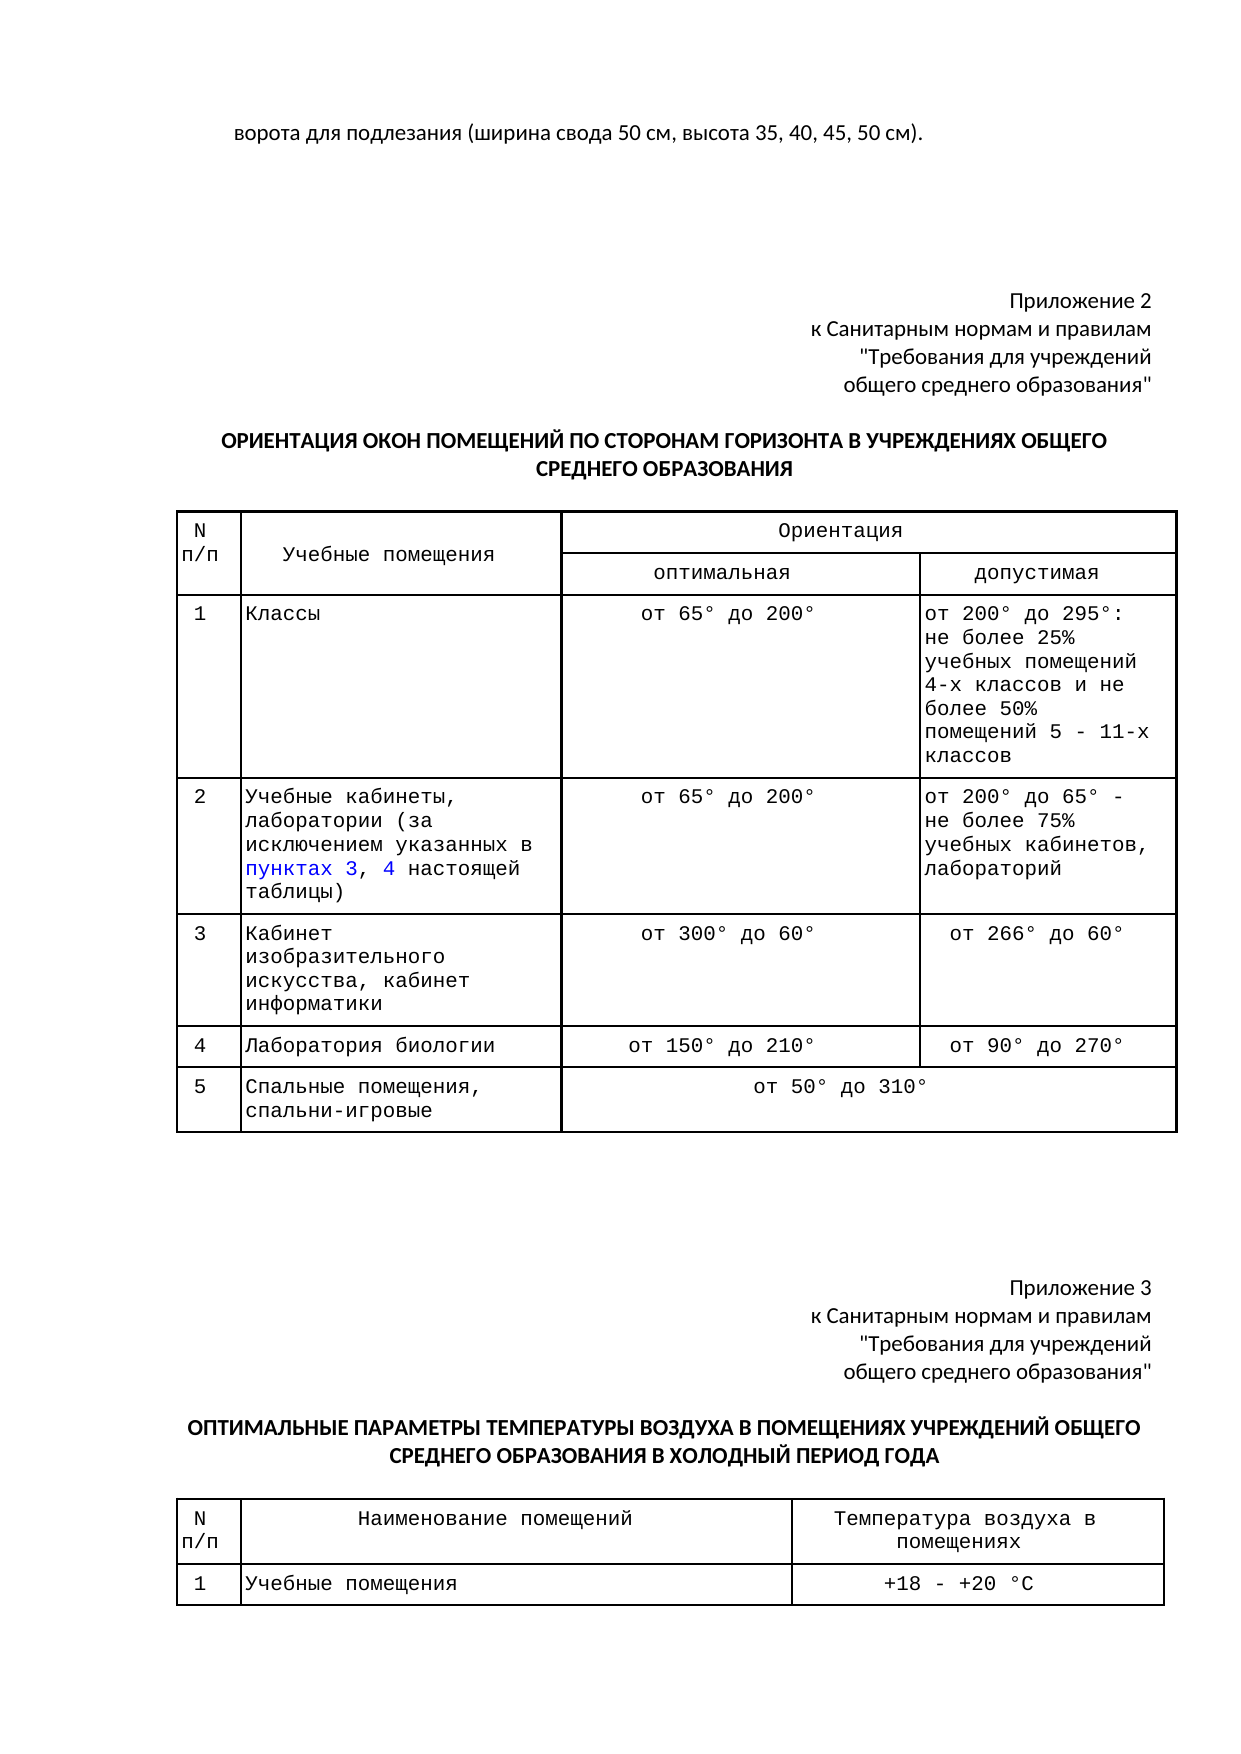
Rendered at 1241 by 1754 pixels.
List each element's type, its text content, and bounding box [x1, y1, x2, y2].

table_cell +18 - +20 °С [793, 1565, 1163, 1604]
table_cell 3 [178, 915, 240, 1025]
table_header Ориентация [563, 513, 1175, 552]
table_cell 4 [178, 1027, 240, 1066]
text "Требования для учреждений [177, 1329, 1152, 1357]
text Приложение 2 [177, 286, 1152, 314]
table_cell Учебные помещения [242, 1565, 791, 1604]
table_cell Учебные кабинеты, лаборатории (за исключением указанных в пунктах 3, 4 настоящей таблицы) [242, 779, 560, 913]
table_header Температура воздуха в помещениях [793, 1500, 1163, 1563]
text ОРИЕНТАЦИЯ ОКОН ПОМЕЩЕНИЙ ПО СТОРОНАМ ГОРИЗОНТА В УЧРЕЖДЕНИЯХ ОБЩЕГО СРЕДНЕГО ОБРАЗОВАНИЯ [177, 426, 1152, 482]
text ворота для подлезания (ширина свода 50 см, высота 35, 40, 45, 50 см). [177, 118, 1152, 146]
table_header Учебные помещения [242, 513, 560, 593]
table_cell от 50° до 310° [563, 1068, 1175, 1131]
table_cell 2 [178, 779, 240, 913]
table_cell оптимальная [563, 554, 919, 593]
table_header Наименование помещений [242, 1500, 791, 1563]
table_cell допустимая [921, 554, 1175, 593]
table_cell от 300° до 60° [563, 915, 919, 1025]
text общего среднего образования" [177, 1357, 1152, 1386]
table_cell Спальные помещения, спальни-игровые [242, 1068, 560, 1131]
table_cell 1 [178, 1565, 240, 1604]
table_cell Классы [242, 596, 560, 777]
table_cell Лаборатория биологии [242, 1027, 560, 1066]
table_cell от 266° до 60° [921, 915, 1175, 1025]
text "Требования для учреждений [177, 342, 1152, 370]
table_cell Кабинет изобразительного искусства, кабинет информатики [242, 915, 560, 1025]
table_cell от 150° до 210° [563, 1027, 919, 1066]
table_header N п/п [178, 1500, 240, 1563]
table_cell от 90° до 270° [921, 1027, 1175, 1066]
text Приложение 3 [177, 1273, 1152, 1301]
table_cell 5 [178, 1068, 240, 1131]
table_header N п/п [178, 513, 240, 593]
text ОПТИМАЛЬНЫЕ ПАРАМЕТРЫ ТЕМПЕРАТУРЫ ВОЗДУХА В ПОМЕЩЕНИЯХ УЧРЕЖДЕНИЙ ОБЩЕГО СРЕДНЕГО ОБРАЗОВАНИЯ В ХОЛОДНЫЙ ПЕРИОД ГОДА [177, 1413, 1152, 1469]
text к Санитарным нормам и правилам [177, 314, 1152, 342]
table_cell от 200° до 295°: не более 25% учебных помещений 4-х классов и не более 50% помещений 5 - 11-х классов [921, 596, 1175, 777]
table_cell от 65° до 200° [563, 779, 919, 913]
table_cell от 65° до 200° [563, 596, 919, 777]
table_cell от 200° до 65° - не более 75% учебных кабинетов, лабораторий [921, 779, 1175, 913]
text общего среднего образования" [177, 370, 1152, 398]
table_cell 1 [178, 596, 240, 777]
text к Санитарным нормам и правилам [177, 1301, 1152, 1329]
